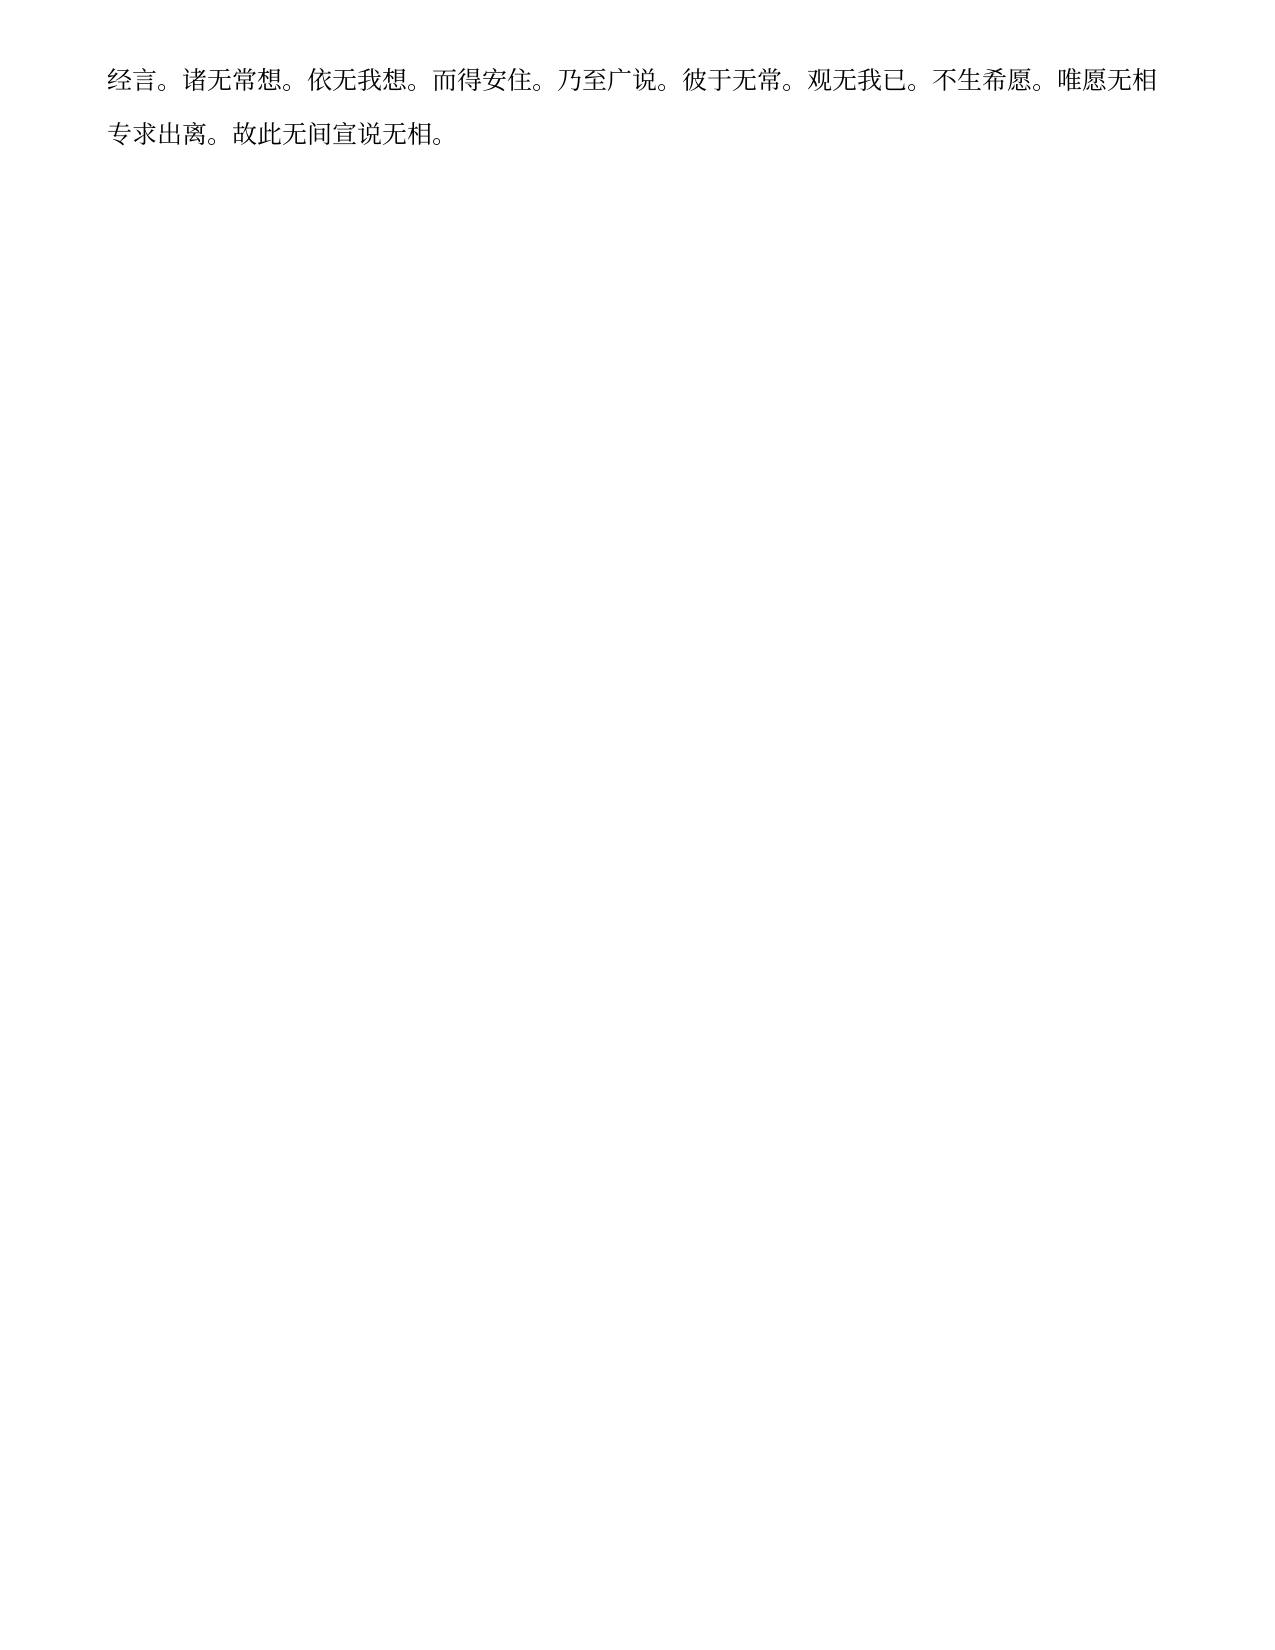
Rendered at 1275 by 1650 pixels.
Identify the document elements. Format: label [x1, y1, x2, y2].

text [107, 60, 1159, 151]
